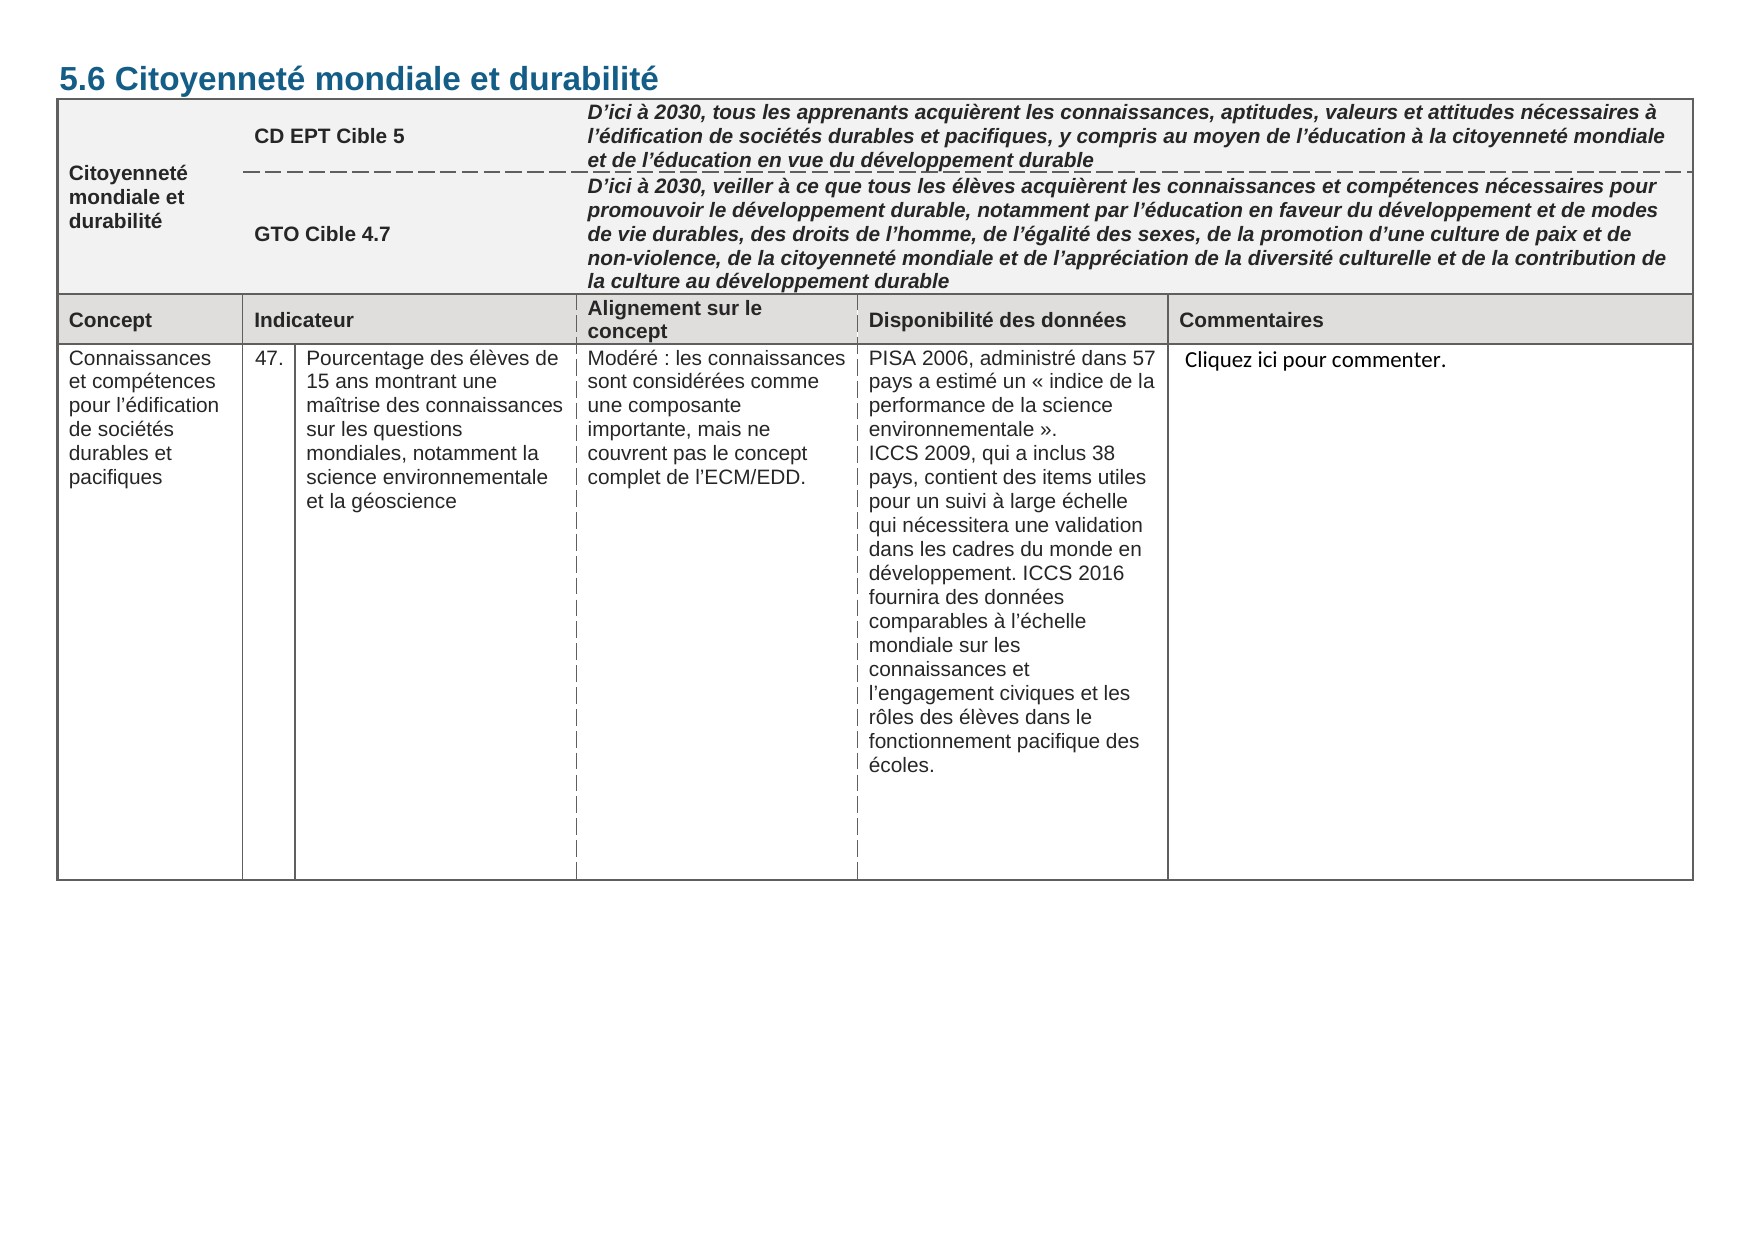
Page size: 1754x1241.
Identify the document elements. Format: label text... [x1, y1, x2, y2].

table_cell Concept [59, 295, 242, 343]
table_cell Indicateur [243, 295, 576, 343]
table_cell Commentaires [1169, 295, 1692, 343]
table_cell Alignement sur le concept [576, 295, 857, 343]
text 5.6 Citoyenneté mondiale et durabilité [59, 59, 1695, 97]
table_header CD EPT Cible 5 [243, 100, 576, 171]
table_header Citoyenneté mondiale et durabilité [59, 100, 243, 293]
table_cell Pourcentage des élèves de 15 ans montrant une maîtrise des connaissances sur les questions mondiales, notamment la science environnementale et la géoscience [296, 345, 576, 879]
table_cell 47. [243, 345, 294, 879]
table_cell Disponibilité des données [858, 295, 1167, 343]
table_cell PISA 2006, administré dans 57 pays a estimé un « indice de la performance de la science environnementale ». ICCS 2009, qui a inclus 38 pays, contient des items utiles pour un suivi à large échelle qui nécessitera une validation dans les cadres du monde en développement. ICCS 2016 fournira des données comparables à l’échelle mondiale sur les connaissances et l’engagement civiques et les rôles des élèves dans le fonctionnement pacifique des écoles. [858, 345, 1167, 879]
table_cell [1169, 345, 1692, 879]
table_cell Connaissances et compétences pour l’édification de sociétés durables et pacifiques [59, 345, 242, 879]
table_header D’ici à 2030, tous les apprenants acquièrent les connaissances, aptitudes, valeurs et attitudes nécessaires à l’édification de sociétés durables et pacifiques, y compris au moyen de l’éducation à la citoyenneté mondiale et de l’éducation en vue du développement durable [576, 100, 1692, 171]
table_cell D’ici à 2030, veiller à ce que tous les élèves acquièrent les connaissances et compétences nécessaires pour promouvoir le développement durable, notamment par l’éducation en faveur du développement et de modes de vie durables, des droits de l’homme, de l’égalité des sexes, de la promotion d’une culture de paix et de non-violence, de la citoyenneté mondiale et de l’appréciation de la diversité culturelle et de la contribution de la culture au développement durable [576, 171, 1692, 293]
table_cell GTO Cible 4.7 [243, 171, 576, 293]
table_cell Modéré : les connaissances sont considérées comme une composante importante, mais ne couvrent pas le concept complet de l’ECM/EDD. [576, 345, 857, 879]
